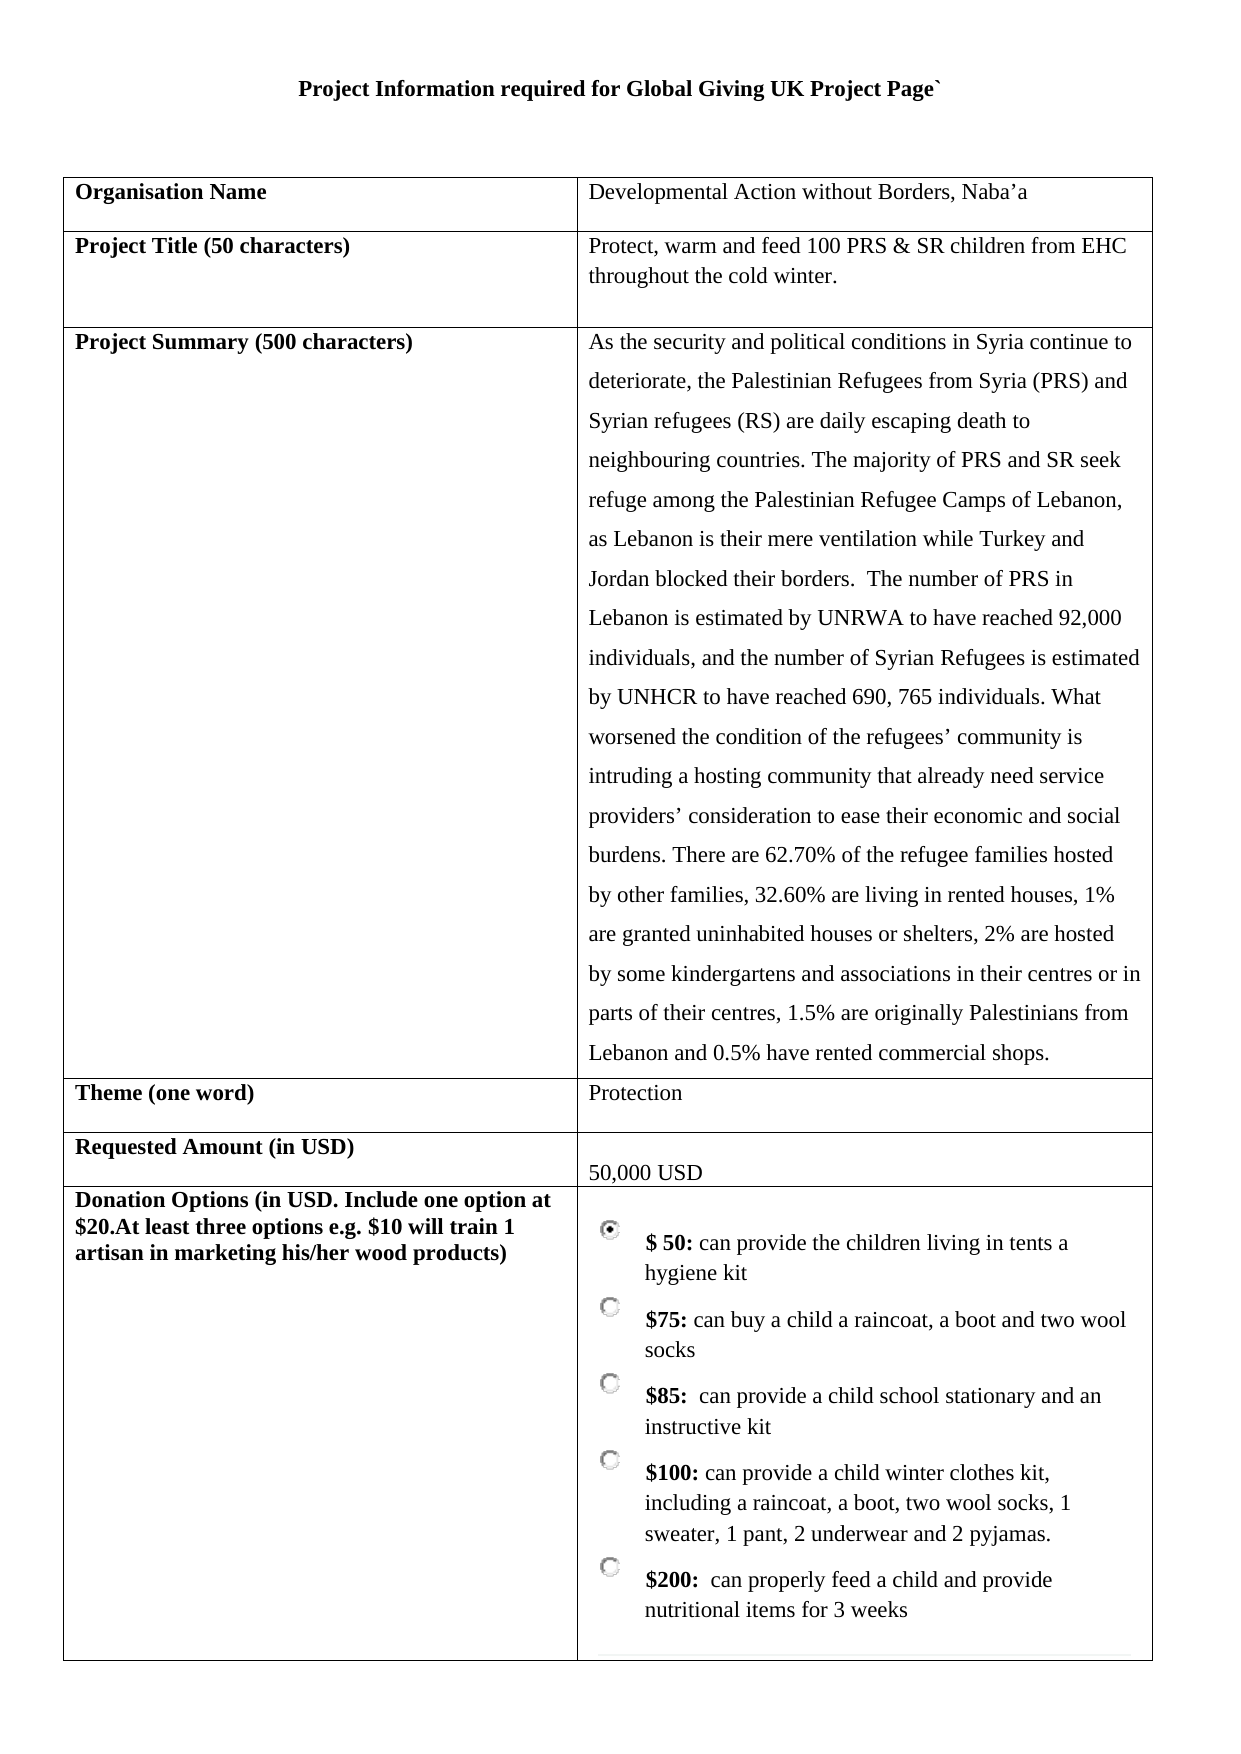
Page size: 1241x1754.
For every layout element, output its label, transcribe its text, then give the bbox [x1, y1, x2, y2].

text Project Information required for Global Giving UK Project Page` [75, 75, 1165, 101]
table_header Organisation Name [64, 178, 577, 231]
table_cell 50,000 USD [578, 1133, 1152, 1186]
table_header Developmental Action without Borders, Naba’a [578, 178, 1152, 231]
table_cell As the security and political conditions in Syria continue to deteriorate, the Palestinian Refugees from Syria (PRS) and Syrian refugees (RS) are daily escaping death to neighbouring countries. The majority of PRS and SR seek refuge among the Palestinian Refugee Camps of Lebanon, as Lebanon is their mere ventilation while Turkey and Jordan blocked their borders. The number of PRS in Lebanon is estimated by UNRWA to have reached 92,000 individuals, and the number of Syrian Refugees is estimated by UNHCR to have reached 690, 765 individuals. What worsened the condition of the refugees’ community is intruding a hosting community that already need service providers’ consideration to ease their economic and social burdens. There are 62.70% of the refugee families hosted by other families, 32.60% are living in rented houses, 1% are granted uninhabited houses or shelters, 2% are hosted by some kindergartens and associations in their centres or in parts of their centres, 1.5% are originally Palestinians from Lebanon and 0.5% have rented commercial shops. [578, 328, 1152, 1078]
table_cell Project Title (50 characters) [64, 232, 577, 327]
table_cell Theme (one word) [64, 1079, 577, 1132]
table_cell Project Summary (500 characters) [64, 328, 577, 1078]
table_cell Requested Amount (in USD) [64, 1133, 577, 1186]
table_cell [64, 1187, 577, 1660]
table_cell Protection [578, 1079, 1152, 1132]
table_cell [578, 1187, 1152, 1660]
table_cell Protect, warm and feed 100 PRS & SR children from EHC throughout the cold winter. [578, 232, 1152, 327]
